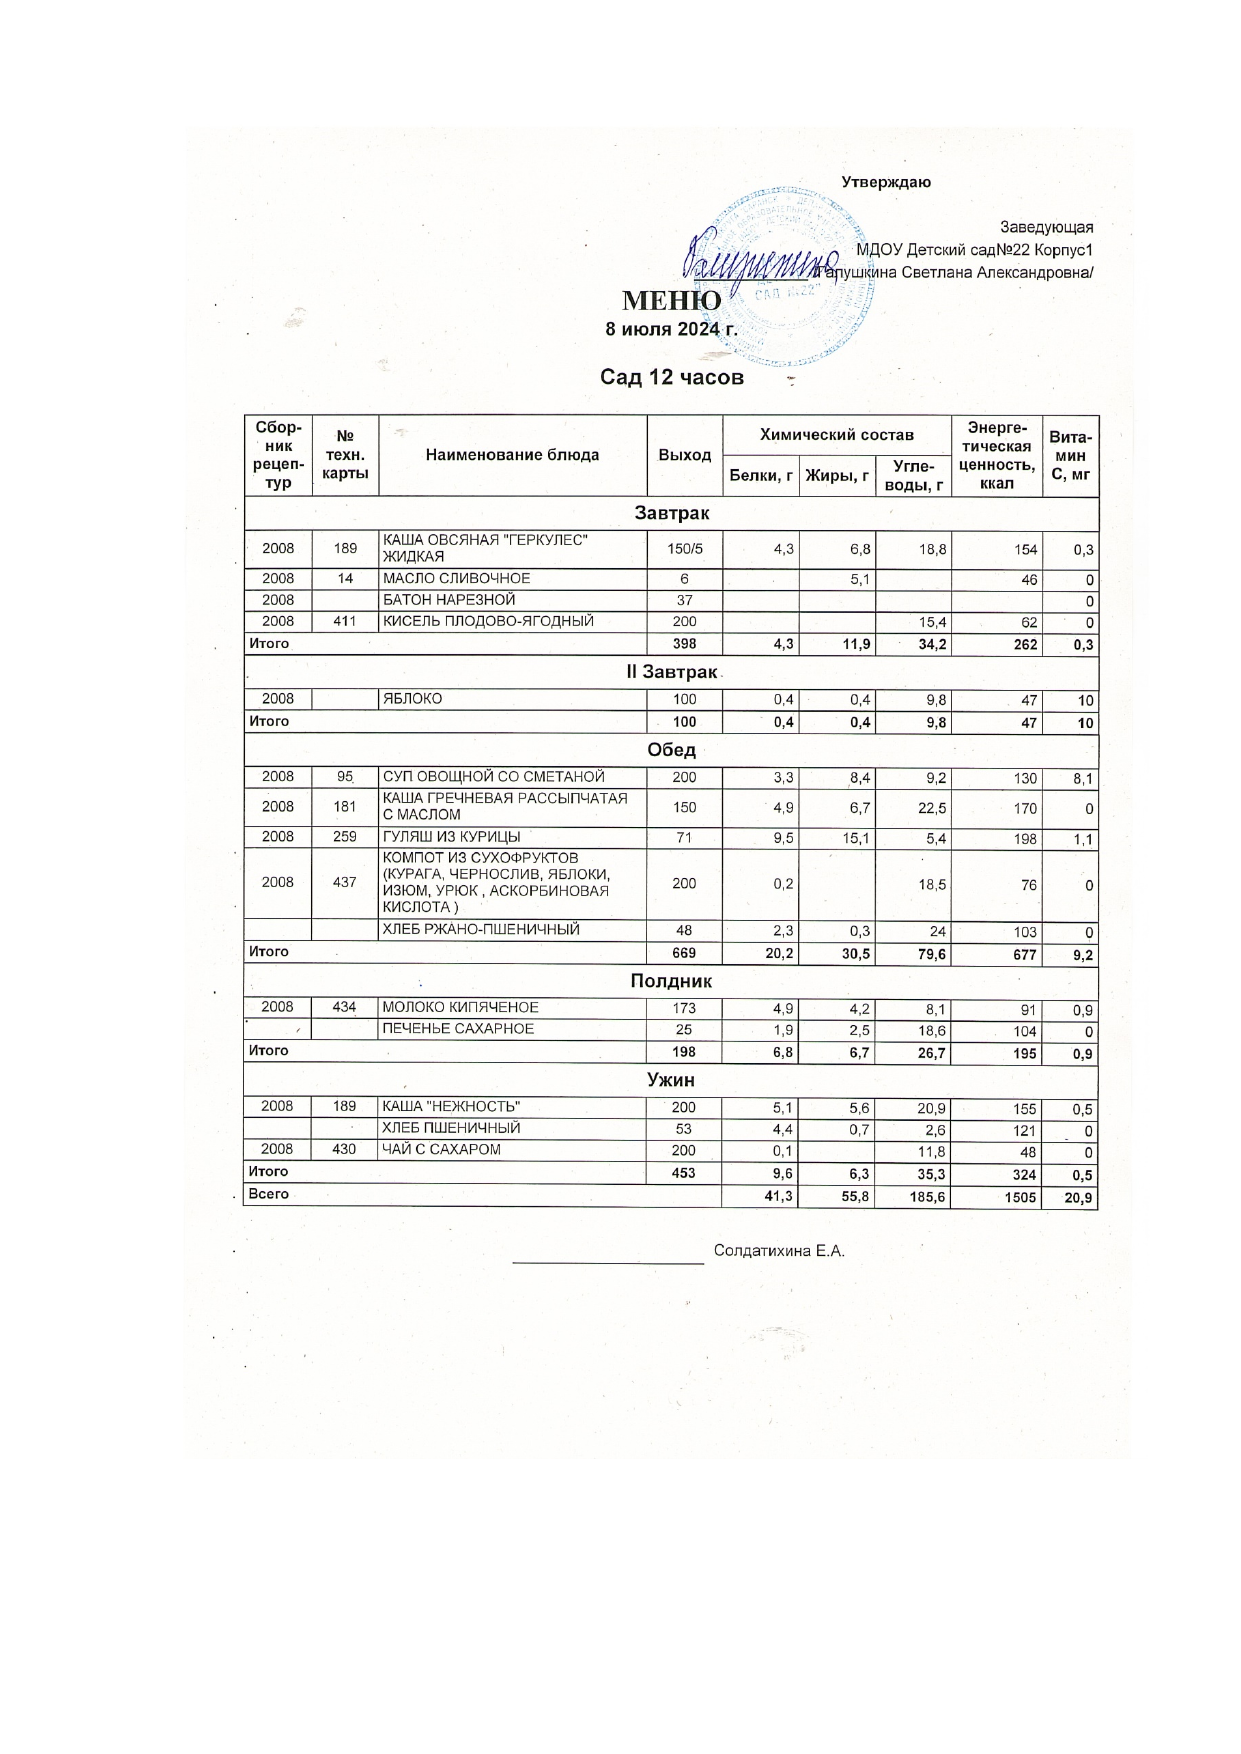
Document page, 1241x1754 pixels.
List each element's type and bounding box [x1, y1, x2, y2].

picture [177, 118, 1152, 1459]
